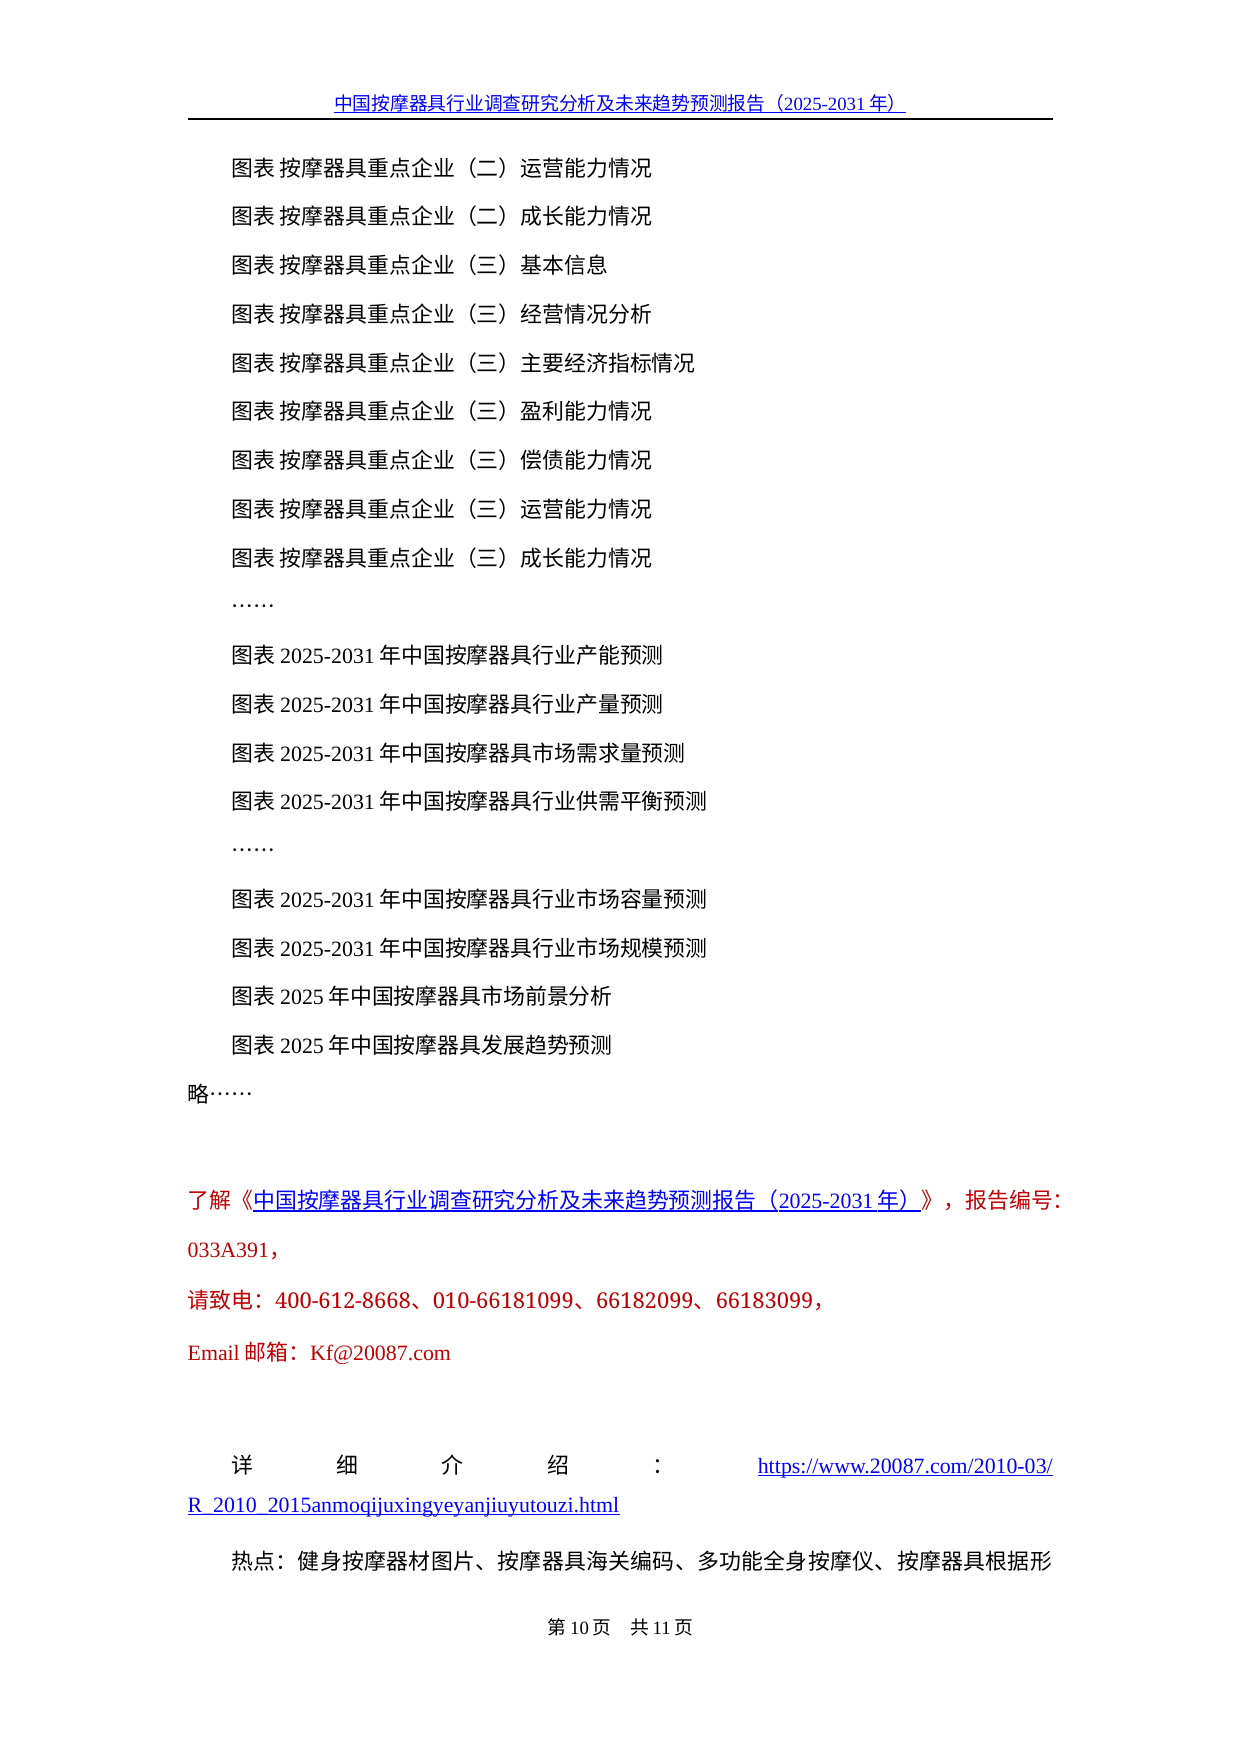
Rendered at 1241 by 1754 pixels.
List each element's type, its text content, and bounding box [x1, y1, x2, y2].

text Email邮箱：Kf@20087.com [187, 1335, 1053, 1367]
text 了解《中国按摩器具行业调查研究分析及未来趋势预测报告（2025-2031年）》，报告编号：033A391， [187, 1183, 1053, 1264]
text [187, 150, 1053, 1109]
text 请致电：400-612-8668、010-66181099、66182099、66183099， [187, 1283, 1053, 1316]
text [187, 1543, 1053, 1576]
text 详细介绍：https://www.20087.com/2010-03/R_2010_2015anmoqijuxingyeyanjiuyutouzi.html [187, 1448, 1053, 1521]
